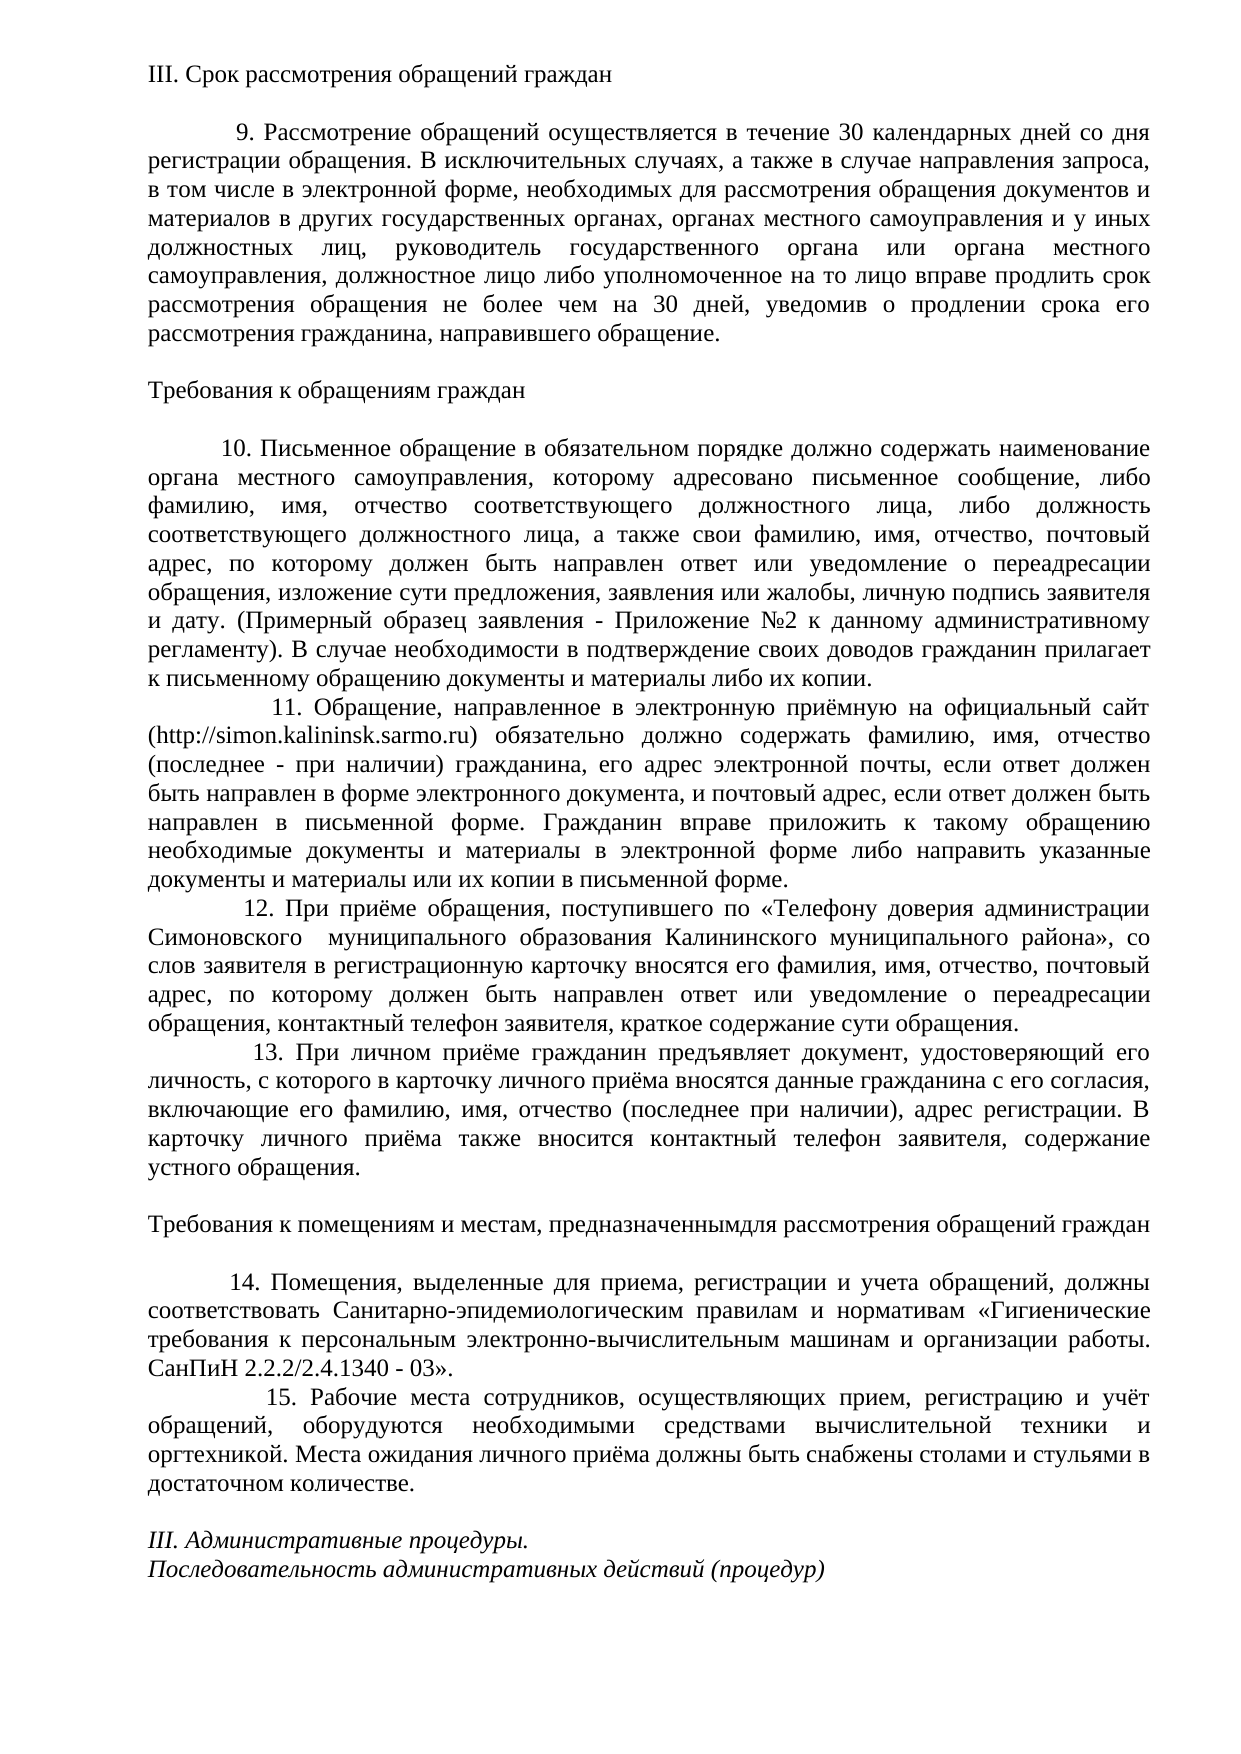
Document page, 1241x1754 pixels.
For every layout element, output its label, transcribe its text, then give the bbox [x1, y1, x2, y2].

text 10. Письменное обращение в обязательном порядке должно содержать наименование органа местного самоуправления, которому адресовано письменное сообщение, либо фамилию, имя, отчество соответствующего должностного лица, либо должность соответствующего должностного лица, а также свои фамилию, имя, отчество, почтовый адрес, по которому должен быть направлен ответ или уведомление о переадресации обращения, изложение сути предложения, заявления или жалобы, личную подпись заявителя и дату. (Примерный образец заявления - Приложение №2 к данному административному регламенту). В случае необходимости в подтверждение своих доводов гражданин прилагает к письменному обращению документы и материалы либо их копии. [148, 433, 1152, 692]
text 11. Обращение, направленное в электронную приёмную на официальный сайт (http://simon.kalininsk.sarmo.ru) обязательно должно содержать фамилию, имя, отчество (последнее - при наличии) гражданина, его адрес электронной почты, если ответ должен быть направлен в форме электронного документа, и почтовый адрес, если ответ должен быть направлен в письменной форме. Гражданин вправе приложить к такому обращению необходимые документы и материалы в электронной форме либо направить указанные документы и материалы или их копии в письменной форме. [148, 692, 1152, 893]
text III. Срок рассмотрения обращений граждан [148, 59, 1152, 88]
text 12. При приёме обращения, поступившего по «Телефону доверия администрации Симоновского муниципального образования Калининского муниципального района», со слов заявителя в регистрационную карточку вносятся его фамилия, имя, отчество, почтовый адрес, по которому должен быть направлен ответ или уведомление о переадресации обращения, контактный телефон заявителя, краткое содержание сути обращения. [148, 893, 1152, 1037]
text Требования к обращениям граждан [148, 375, 1152, 404]
text Требования к помещениям и местам, предназначеннымдля рассмотрения обращений граждан [148, 1209, 1152, 1238]
text III. Административные процедуры. [148, 1525, 1152, 1554]
text 14. Помещения, выделенные для приема, регистрации и учета обращений, должны соответствовать Санитарно-эпидемиологическим правилам и нормативам «Гигиенические требования к персональным электронно-вычислительным машинам и организации работы. СанПиН 2.2.2/2.4.1340 - 03». [148, 1267, 1152, 1382]
text 15. Рабочие места сотрудников, осуществляющих прием, регистрацию и учёт обращений, оборудуются необходимыми средствами вычислительной техники и оргтехникой. Места ожидания личного приёма должны быть снабжены столами и стульями в достаточном количестве. [148, 1382, 1152, 1497]
text 9. Рассмотрение обращений осуществляется в течение 30 календарных дней со дня регистрации обращения. В исключительных случаях, а также в случае направления запроса, в том числе в электронной форме, необходимых для рассмотрения обращения документов и материалов в других государственных органах, органах местного самоуправления и у иных должностных лиц, руководитель государственного органа или органа местного самоуправления, должностное лицо либо уполномоченное на то лицо вправе продлить срок рассмотрения обращения не более чем на 30 дней, уведомив о продлении срока его рассмотрения гражданина, направившего обращение. [148, 117, 1152, 347]
text Последовательность административных действий (процедур) [148, 1554, 1152, 1583]
text 13. При личном приёме гражданин предъявляет документ, удостоверяющий его личность, с которого в карточку личного приёма вносятся данные гражданина с его согласия, включающие его фамилию, имя, отчество (последнее при наличии), адрес регистрации. В карточку личного приёма также вносится контактный телефон заявителя, содержание устного обращения. [148, 1037, 1152, 1180]
